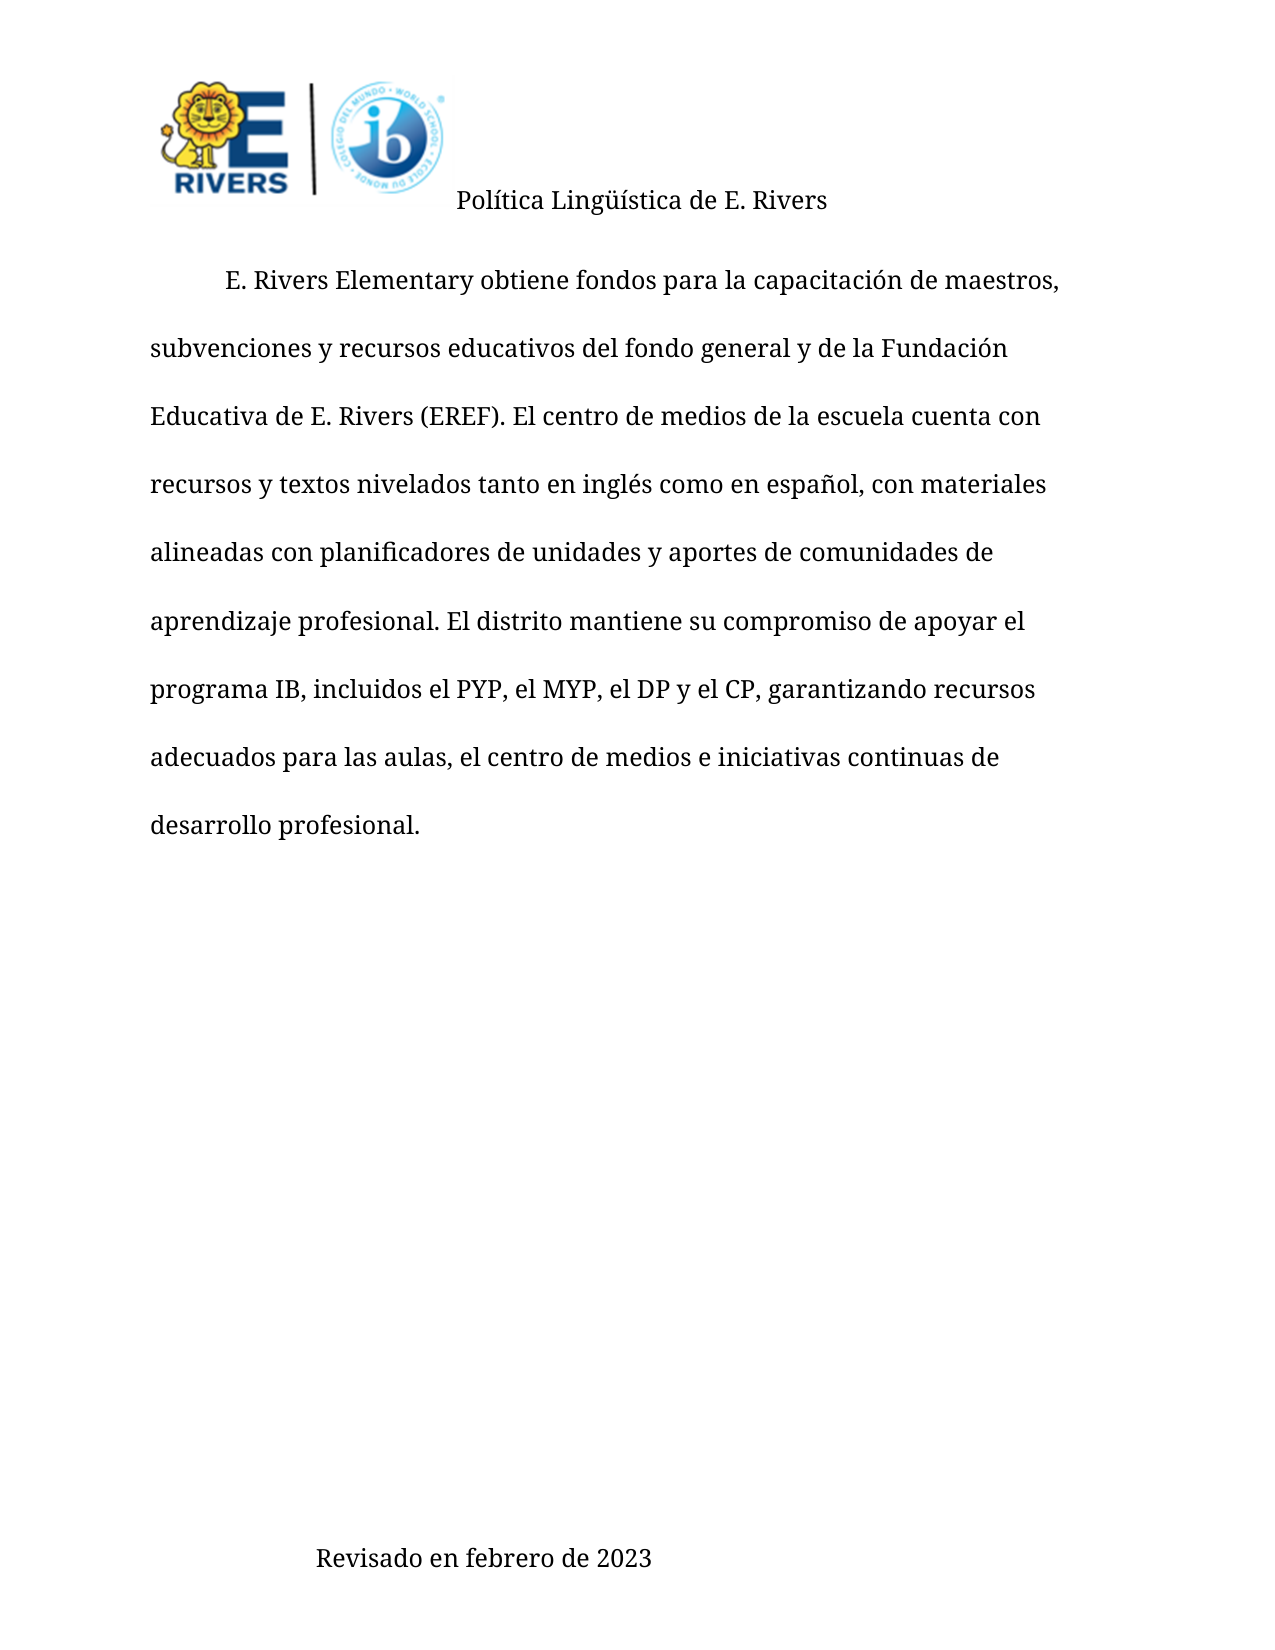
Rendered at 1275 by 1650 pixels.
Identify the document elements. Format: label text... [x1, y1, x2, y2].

picture [150, 75, 457, 209]
text E. Rivers Elementary obtiene fondos para la capacitación de maestros, subvenciones y recursos educativos del fondo general y de la Fundación Educativa de E. Rivers (EREF). El centro de medios de la escuela cuenta con recursos y textos nivelados tanto en inglés como en español, con materiales alineadas con planificadores de unidades y aportes de comunidades de aprendizaje profesional. El distrito mantiene su compromiso de apoyar el programa IB, incluidos el PYP, el MYP, el DP y el CP, garantizando recursos adecuados para las aulas, el centro de medios e iniciativas continuas de desarrollo profesional. [150, 262, 1125, 842]
